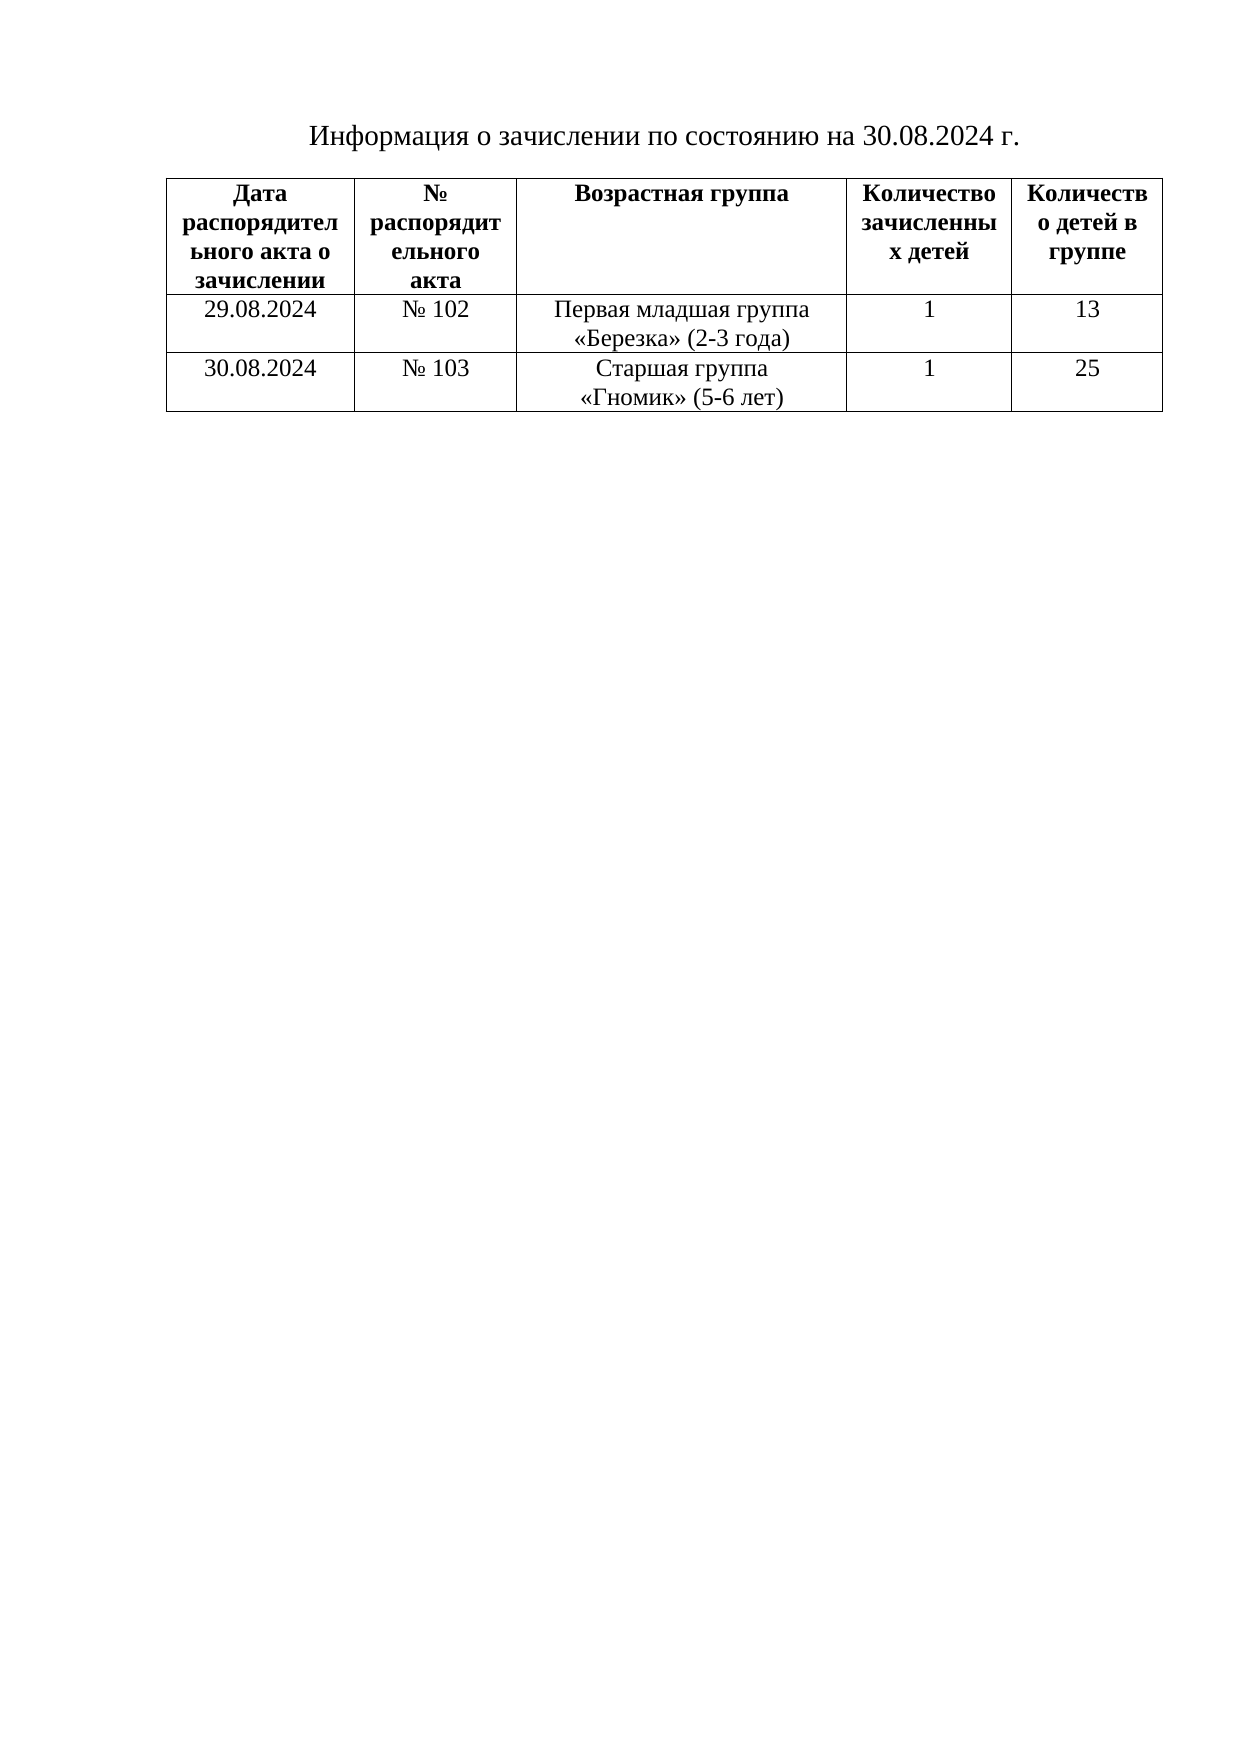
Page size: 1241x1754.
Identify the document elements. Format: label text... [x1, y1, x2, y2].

table_cell Первая младшая группа «Березка» (2-3 года) [517, 295, 846, 352]
table_cell 29.08.2024 [167, 295, 354, 352]
table_header Количество детей в группе [1012, 179, 1162, 293]
table_cell 13 [1012, 295, 1162, 352]
table_cell 25 [1012, 353, 1162, 411]
table_header № распорядительного акта [355, 179, 516, 293]
table_cell 1 [847, 353, 1011, 411]
table_cell Старшая группа «Гномик» (5-6 лет) [517, 353, 846, 411]
table_header Количество зачисленных детей [847, 179, 1011, 293]
table_cell 1 [847, 295, 1011, 352]
table_cell 30.08.2024 [167, 353, 354, 411]
text Информация о зачислении по состоянию на 30.08.2024 г. [177, 118, 1152, 152]
table_header Возрастная группа [517, 179, 846, 293]
table_header Дата распорядительного акта о зачислении [167, 179, 354, 293]
table_cell № 102 [355, 295, 516, 352]
table_cell № 103 [355, 353, 516, 411]
